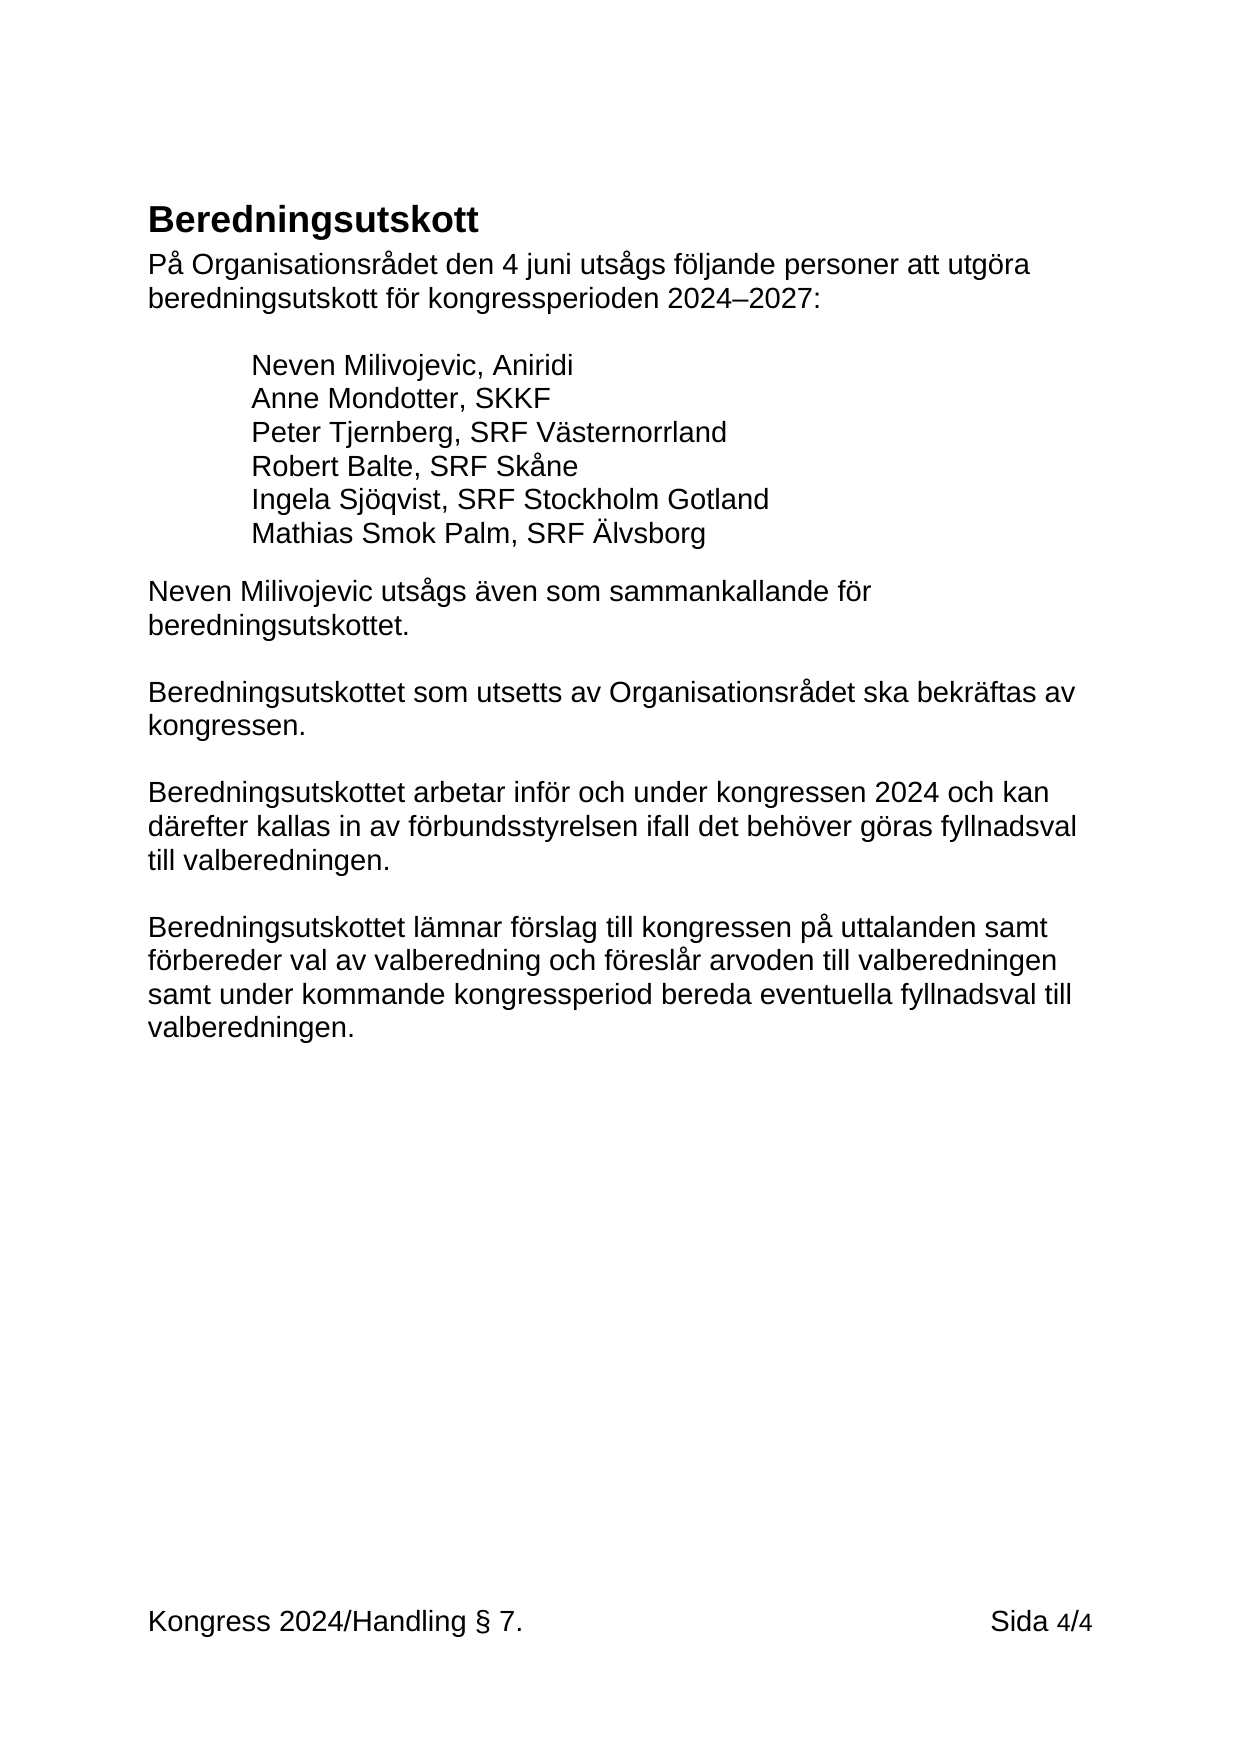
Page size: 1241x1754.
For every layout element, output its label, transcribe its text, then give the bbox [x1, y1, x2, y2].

text Neven Milivojevic utsågs även som sammankallande för beredningsutskottet. [148, 574, 1092, 641]
subtitle Beredningsutskott [148, 198, 1092, 241]
text Neven Milivojevic, Aniridi [251, 348, 1092, 381]
text Peter Tjernberg, SRF Västernorrland [251, 415, 1092, 448]
text Beredningsutskottet lämnar förslag till kongressen på uttalanden samt förbereder val av valberedning och föreslår arvoden till valberedningen samt under kommande kongressperiod bereda eventuella fyllnadsval till valberedningen. [148, 909, 1092, 1044]
text Ingela Sjöqvist, SRF Stockholm Gotland [251, 482, 1092, 516]
text Robert Balte, SRF Skåne [251, 448, 1092, 482]
text Beredningsutskottet arbetar inför och under kongressen 2024 och kan därefter kallas in av förbundsstyrelsen ifall det behöver göras fyllnadsval till valberedningen. [148, 775, 1092, 876]
text Beredningsutskottet som utsetts av Organisationsrådet ska bekräftas av kongressen. [148, 675, 1092, 742]
text Mathias Smok Palm, SRF Älvsborg [251, 516, 1092, 549]
text Anne Mondotter, SKKF [251, 381, 1092, 415]
text På Organisationsrådet den 4 juni utsågs följande personer att utgöra beredningsutskott för kongressperioden 2024–2027: [148, 247, 1092, 314]
